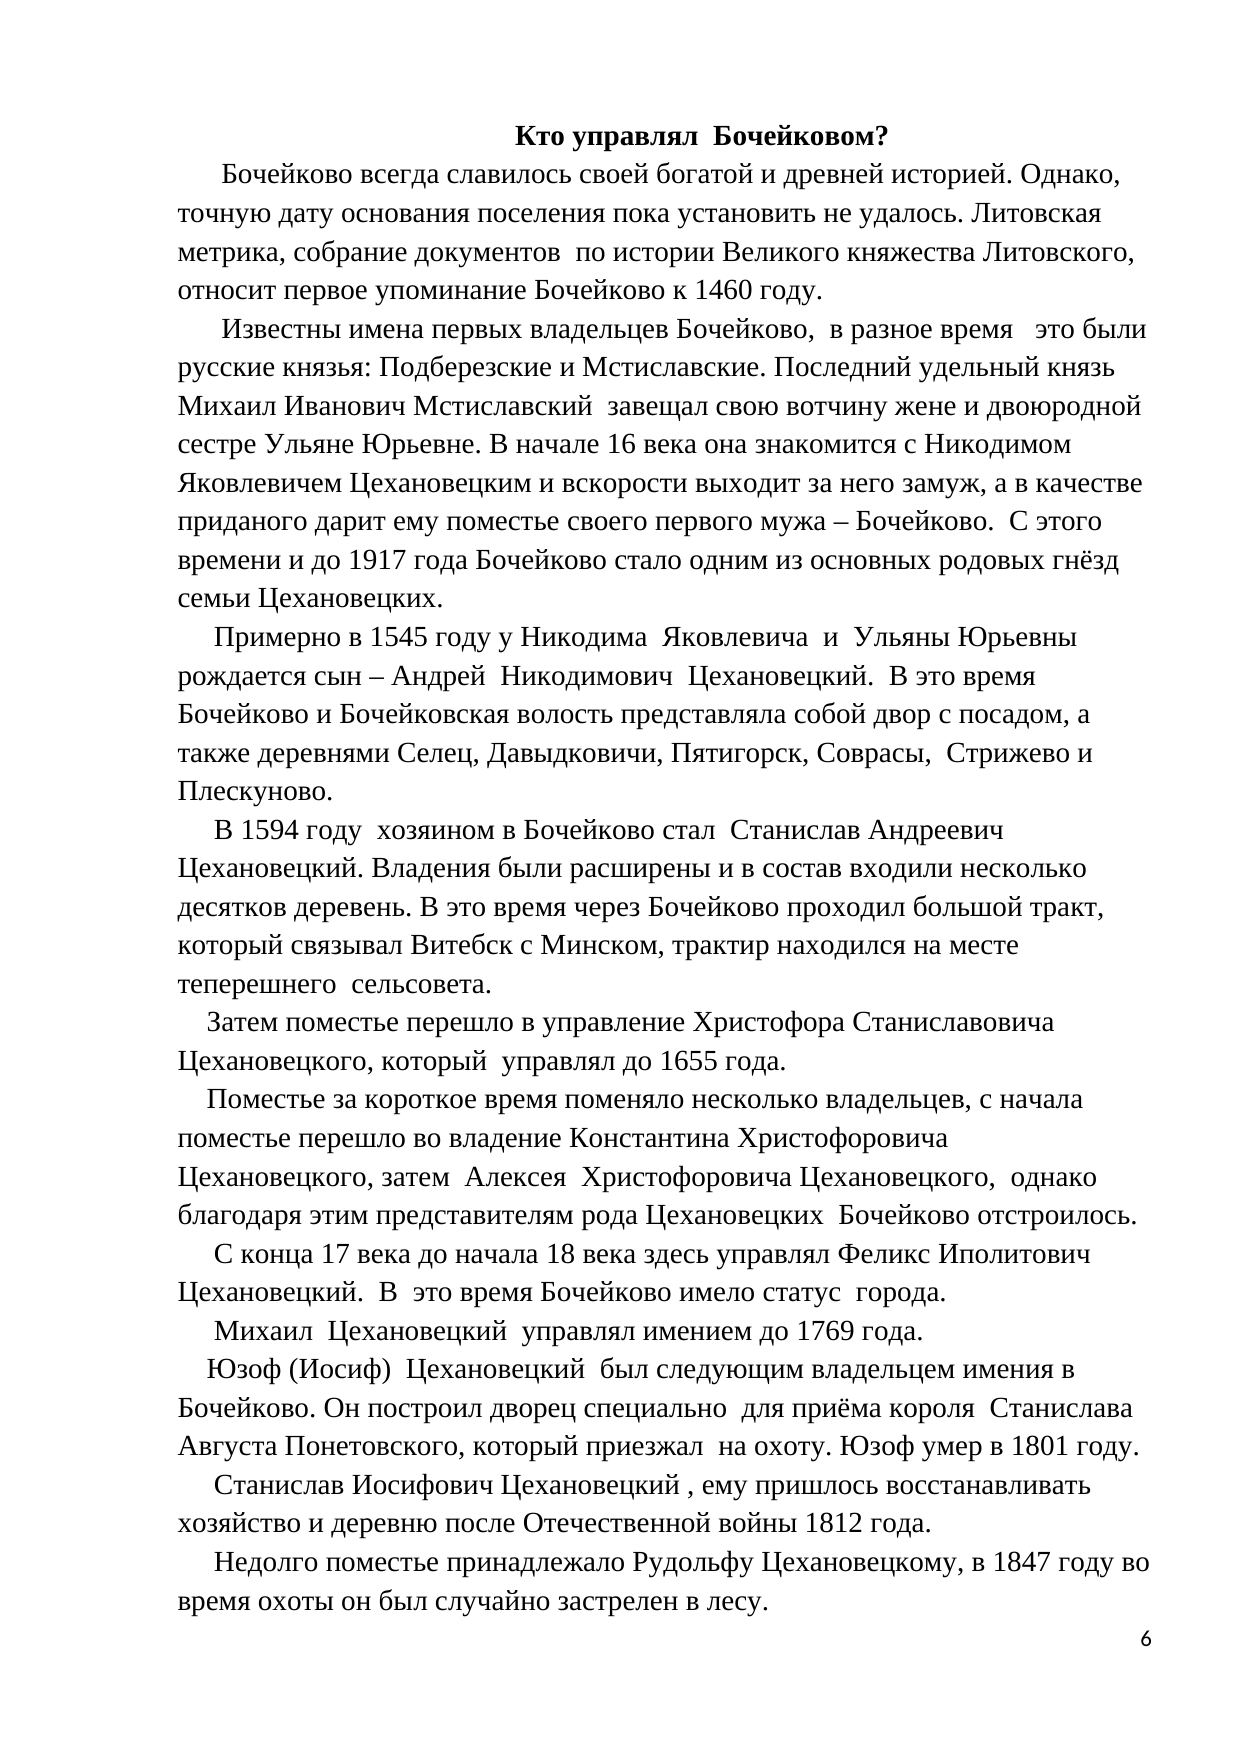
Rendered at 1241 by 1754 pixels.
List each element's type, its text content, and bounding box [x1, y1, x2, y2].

text С конца 17 века до начала 18 века здесь управлял Феликс Иполитович Цехановецкий. В это время Бочейково имело статус города. [177, 1236, 1152, 1308]
text Поместье за короткое время поменяло несколько владельцев, с начала поместье перешло во владение Константина Христофоровича Цехановецкого, затем Алексея Христофоровича Цехановецкого, однако благодаря этим представителям рода Цехановецких Бочейково отстроилось. [177, 1082, 1152, 1231]
text Известны имена первых владельцев Бочейково, в разное время это были русские князья: Подберезские и Мстиславские. Последний удельный князь Михаил Иванович Мстиславский завещал свою вотчину жене и двоюродной сестре Ульяне Юрьевне. В начале 16 века она знакомится с Никодимом Яковлевичем Цехановецким и вскорости выходит за него замуж, а в качестве приданого дарит ему поместье своего первого мужа – Бочейково. С этого времени и до 1917 года Бочейково стало одним из основных родовых гнёзд семьи Цехановецких. [177, 311, 1152, 614]
text Затем поместье перешло в управление Христофора Станиславовича Цехановецкого, который управлял до 1655 года. [177, 1004, 1152, 1077]
text Станислав Иосифович Цехановецкий , ему пришлось восстанавливать хозяйство и деревню после Отечественной войны 1812 года. [177, 1467, 1152, 1539]
text Юзоф (Иосиф) Цехановецкий был следующим владельцем имения в Бочейково. Он построил дворец специально для приёма короля Станислава Августа Понетовского, который приезжал на охоту. Юзоф умер в 1801 году. [177, 1351, 1152, 1462]
text Недолго поместье принадлежало Рудольфу Цехановецкому, в 1847 году во время охоты он был случайно застрелен в лесу. [177, 1544, 1152, 1616]
list Кто управлял Бочейковом? [252, 118, 1152, 152]
text Михаил Цехановецкий управлял имением до 1769 года. [177, 1313, 1152, 1346]
text Бочейково всегда славилось своей богатой и древней историей. Однако, точную дату основания поселения пока установить не удалось. Литовская метрика, собрание документов по истории Великого княжества Литовского, относит первое упоминание Бочейково к 1460 году. [177, 157, 1152, 306]
text В 1594 году хозяином в Бочейково стал Станислав Андреевич Цехановецкий. Владения были расширены и в состав входили несколько десятков деревень. В это время через Бочейково проходил большой тракт, который связывал Витебск с Минском, трактир находился на месте теперешнего сельсовета. [177, 812, 1152, 999]
text Примерно в 1545 году у Никодима Яковлевича и Ульяны Юрьевны рождается сын – Андрей Никодимович Цехановецкий. В это время Бочейково и Бочейковская волость представляла собой двор с посадом, а также деревнями Селец, Давыдковичи, Пятигорск, Соврасы, Стрижево и Плескуново. [177, 619, 1152, 807]
